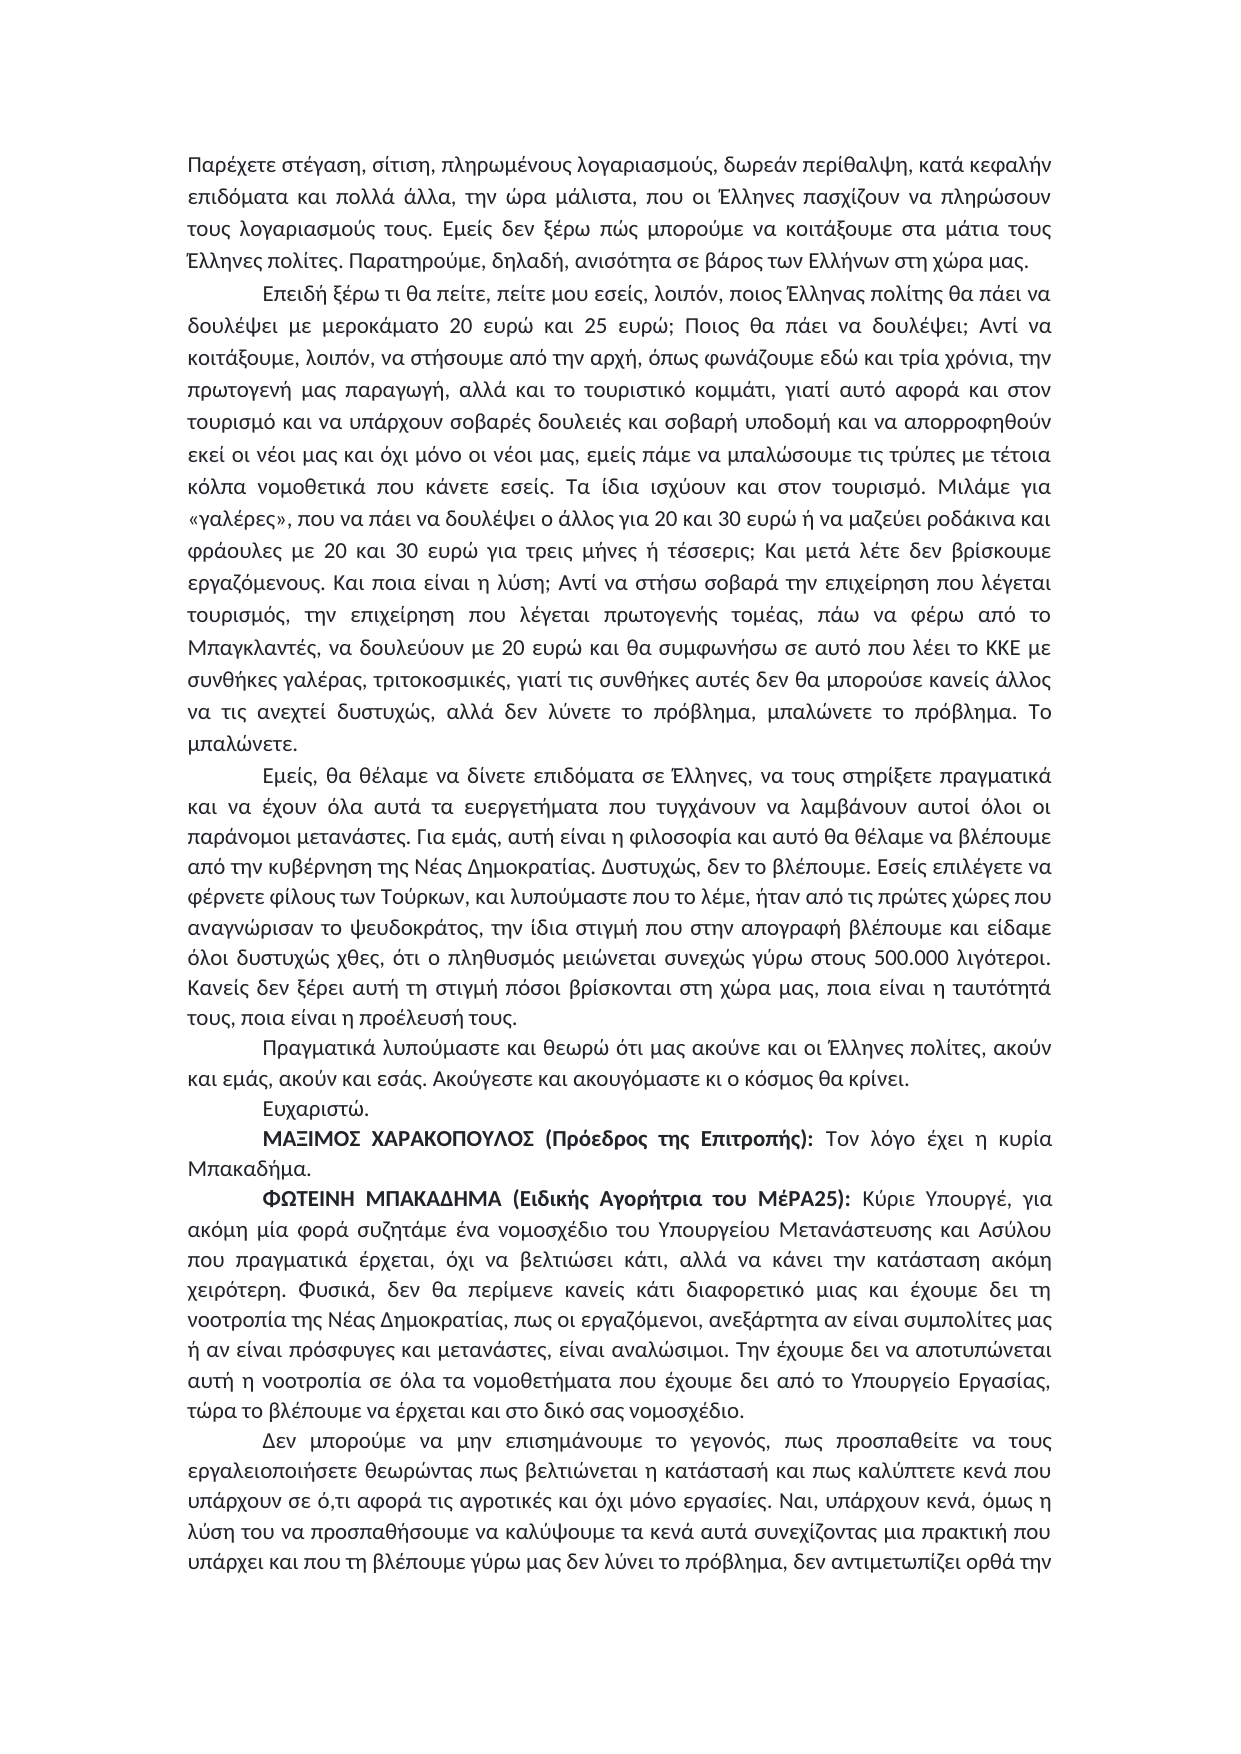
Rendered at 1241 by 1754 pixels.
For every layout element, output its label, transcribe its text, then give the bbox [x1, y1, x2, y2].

text Εμείς, θα θέλαμε να δίνετε επιδόματα σε Έλληνες, να τους στηρίξετε πραγματικά και να έχουν όλα αυτά τα ευεργετήματα που τυγχάνουν να λαμβάνουν αυτοί όλοι οι παράνομοι μετανάστες. Για εμάς, αυτή είναι η φιλοσοφία και αυτό θα θέλαμε να βλέπουμε από την κυβέρνηση της Νέας Δημοκρατίας. Δυστυχώς, δεν το βλέπουμε. Εσείς επιλέγετε να φέρνετε φίλους των Τούρκων, και λυπούμαστε που το λέμε, ήταν από τις πρώτες χώρες που αναγνώρισαν το ψευδοκράτος, την ίδια στιγμή που στην απογραφή βλέπουμε και είδαμε όλοι δυστυχώς χθες, ότι ο πληθυσμός μειώνεται συνεχώς γύρω στους 500.000 λιγότεροι. Κανείς δεν ξέρει αυτή τη στιγμή πόσοι βρίσκονται στη χώρα μας, ποια είναι η ταυτότητά τους, ποια είναι η προέλευσή τους. [187, 762, 1053, 1031]
text Επειδή ξέρω τι θα πείτε, πείτε μου εσείς, λοιπόν, ποιος Έλληνας πολίτης θα πάει να δουλέψει με μεροκάματο 20 ευρώ και 25 ευρώ; Ποιος θα πάει να δουλέψει; Αντί να κοιτάξουμε, λοιπόν, να στήσουμε από την αρχή, όπως φωνάζουμε εδώ και τρία χρόνια, την πρωτογενή μας παραγωγή, αλλά και το τουριστικό κομμάτι, γιατί αυτό αφορά και στον τουρισμό και να υπάρχουν σοβαρές δουλειές και σοβαρή υποδομή και να απορροφηθούν εκεί οι νέοι μας και όχι μόνο οι νέοι μας, εμείς πάμε να μπαλώσουμε τις τρύπες με τέτοια κόλπα νομοθετικά που κάνετε εσείς. Τα ίδια ισχύουν και στον τουρισμό. Μιλάμε για «γαλέρες», που να πάει να δουλέψει ο άλλος για 20 και 30 ευρώ ή να μαζεύει ροδάκινα και φράουλες με 20 και 30 ευρώ για τρεις μήνες ή τέσσερις; Και μετά λέτε δεν βρίσκουμε εργαζόμενους. Και ποια είναι η λύση; Αντί να στήσω σοβαρά την επιχείρηση που λέγεται τουρισμός, την επιχείρηση που λέγεται πρωτογενής τομέας, πάω να φέρω από το Μπαγκλαντές, να δουλεύουν με 20 ευρώ και θα συμφωνήσω σε αυτό που λέει το ΚΚΕ με συνθήκες γαλέρας, τριτοκοσμικές, γιατί τις συνθήκες αυτές δεν θα μπορούσε κανείς άλλος να τις ανεχτεί δυστυχώς, αλλά δεν λύνετε το πρόβλημα, μπαλώνετε το πρόβλημα. Το μπαλώνετε. [187, 279, 1053, 757]
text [187, 1426, 1053, 1575]
text Ευχαριστώ. [187, 1094, 1053, 1122]
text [187, 150, 1053, 274]
text ΜΑΞΙΜΟΣ ΧΑΡΑΚΟΠΟΥΛΟΣ (Πρόεδρος της Επιτροπής): Τον λόγο έχει η κυρία Μπακαδήμα. [187, 1124, 1053, 1182]
text ΦΩΤΕΙΝΗ ΜΠΑΚΑΔΗΜΑ (Ειδικής Αγορήτρια του ΜέΡΑ25): Κύριε Υπουργέ, για ακόμη μία φορά συζητάμε ένα νομοσχέδιο του Υπουργείου Μετανάστευσης και Ασύλου που πραγματικά έρχεται, όχι να βελτιώσει κάτι, αλλά να κάνει την κατάσταση ακόμη χειρότερη. Φυσικά, δεν θα περίμενε κανείς κάτι διαφορετικό μιας και έχουμε δει τη νοοτροπία της Νέας Δημοκρατίας, πως οι εργαζόμενοι, ανεξάρτητα αν είναι συμπολίτες μας ή αν είναι πρόσφυγες και μετανάστες, είναι αναλώσιμοι. Την έχουμε δει να αποτυπώνεται αυτή η νοοτροπία σε όλα τα νομοθετήματα που έχουμε δει από το Υπουργείο Εργασίας, τώρα το βλέπουμε να έρχεται και στο δικό σας νομοσχέδιο. [187, 1184, 1053, 1424]
text Πραγματικά λυπούμαστε και θεωρώ ότι μας ακούνε και οι Έλληνες πολίτες, ακούν και εμάς, ακούν και εσάς. Ακούγεστε και ακουγόμαστε κι ο κόσμος θα κρίνει. [187, 1033, 1053, 1092]
